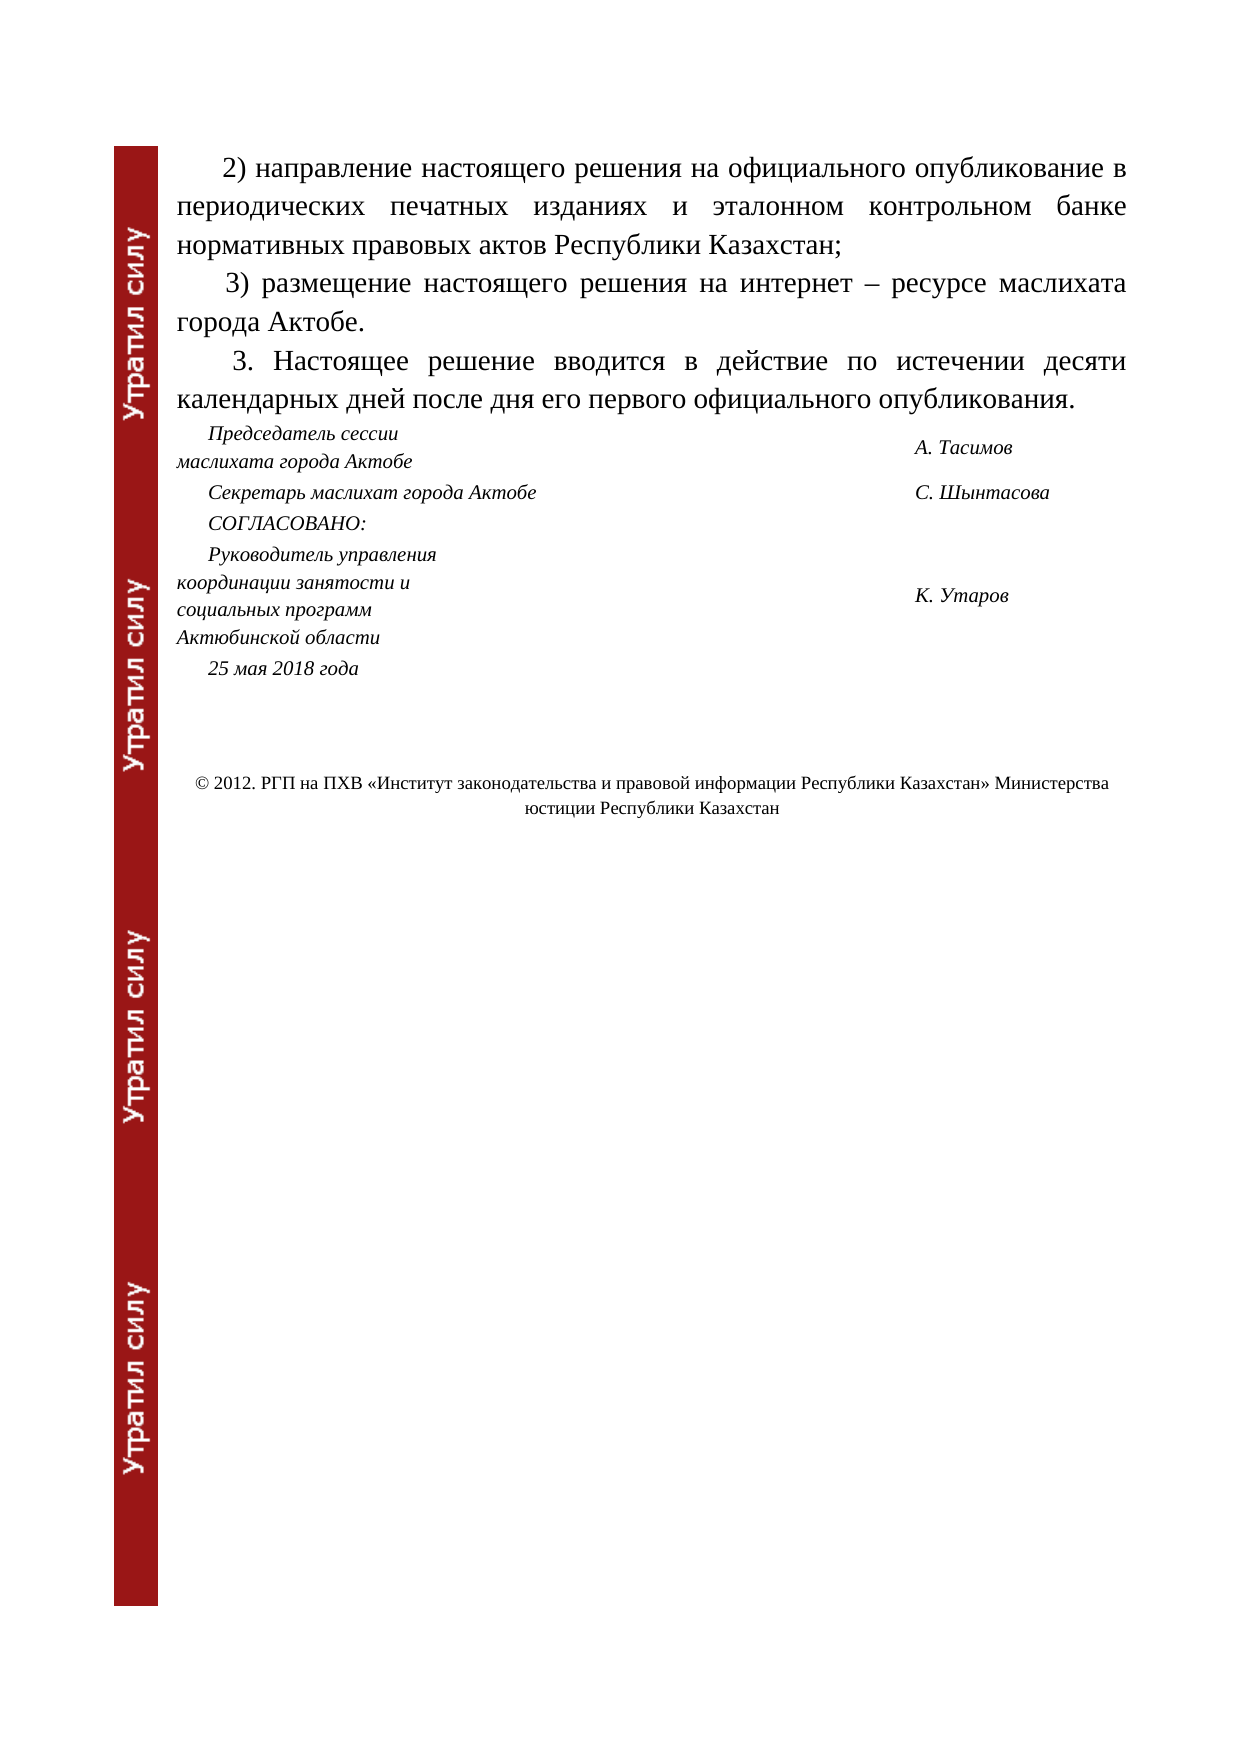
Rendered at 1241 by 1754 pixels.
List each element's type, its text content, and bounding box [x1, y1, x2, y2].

picture [114, 818, 158, 1606]
picture [114, 338, 158, 343]
picture [114, 415, 158, 420]
table_header А. Тасимов [914, 420, 1240, 478]
table_cell СОГЛАСОВАНО: [101, 510, 1240, 541]
picture [114, 261, 158, 266]
table_cell Руководитель управления координации занятости и социальных программ Актюбинской области [101, 541, 913, 654]
text 2) направление настоящего решения на официального опубликование в периодических печатных изданиях и эталонном контрольном банке нормативных правовых актов Республики Казахстан; [112, 150, 1128, 261]
table_cell К. Утаров [914, 541, 1240, 654]
picture [114, 146, 158, 150]
table_cell С. Шынтасова [914, 479, 1240, 509]
table_cell Секретарь маслихат города Актобе [101, 479, 913, 509]
text © 2012. РГП на ПХВ «Институт законодательства и правовой информации Республики Казахстан» Министерства юстиции Республики Казахстан [112, 772, 1128, 818]
table_header Председатель сессии маслихата города Актобе [101, 420, 913, 478]
text 3. Настоящее решение вводится в действие по истечении десяти календарных дней после дня его первого официального опубликования. [112, 343, 1128, 415]
table_cell 25 мая 2018 года [101, 654, 1240, 685]
text 3) размещение настоящего решения на интернет – ресурсе маслихата города Актобе. [112, 266, 1128, 338]
picture [114, 685, 158, 772]
